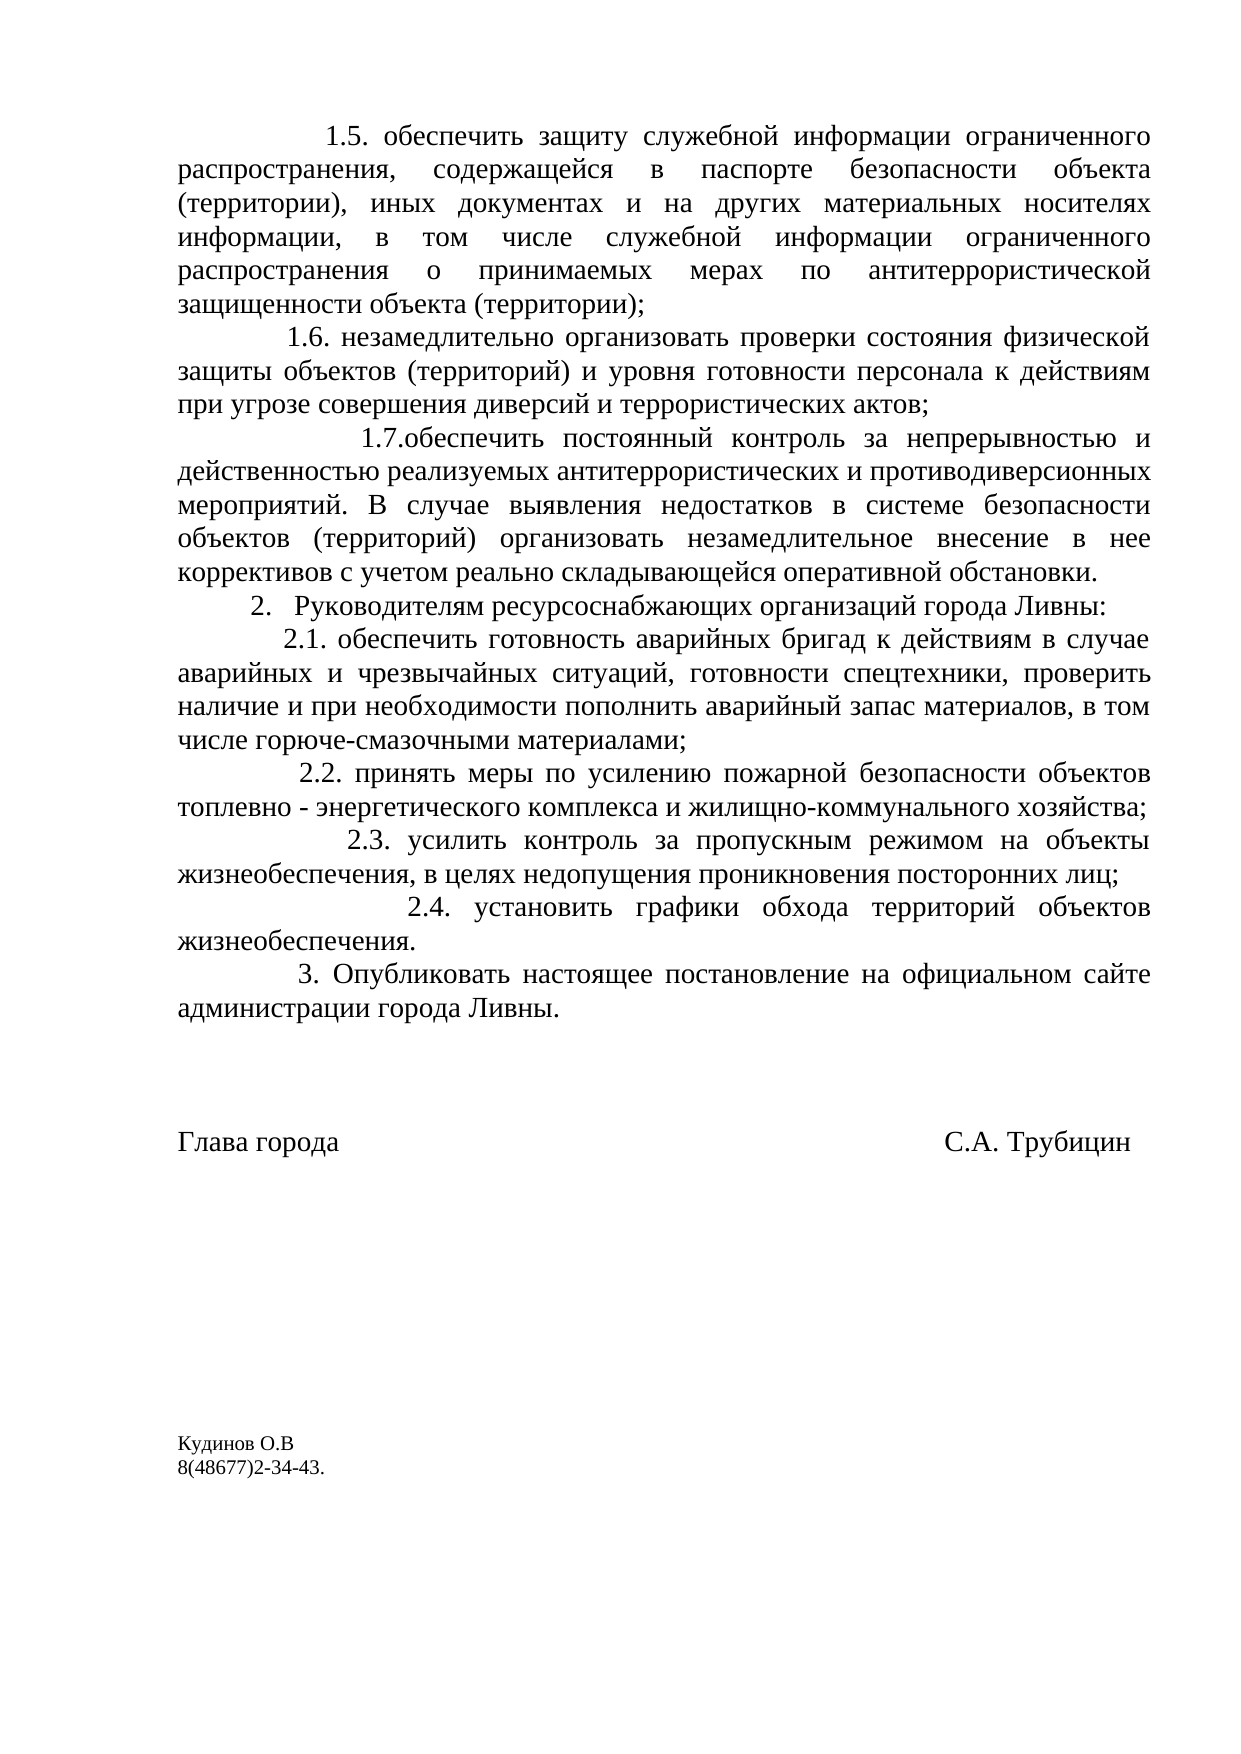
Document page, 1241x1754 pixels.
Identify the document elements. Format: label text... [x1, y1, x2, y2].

text Глава города С.А. Трубицин [177, 1124, 1152, 1158]
text 1.5. обеспечить защиту служебной информации ограниченного распространения, содержащейся в паспорте безопасности объекта (территории), иных документах и на других материальных носителях информации, в том числе служебной информации ограниченного распространения о принимаемых мерах по антитеррористической защищенности объекта (территории); [177, 118, 1152, 319]
text 2.3. усилить контроль за пропускным режимом на объекты жизнеобеспечения, в целях недопущения проникновения посторонних лиц; [177, 822, 1152, 889]
text 8(48677)2-34-43. [177, 1455, 1152, 1479]
text 1.6. незамедлительно организовать проверки состояния физической защиты объектов (территорий) и уровня готовности персонала к действиям при угрозе совершения диверсий и террористических актов; [177, 319, 1152, 420]
text Кудинов О.В [177, 1431, 1152, 1455]
text 3. Опубликовать настоящее постановление на официальном сайте администрации города Ливны. [177, 957, 1152, 1024]
text 2.2. принять меры по усилению пожарной безопасности объектов топлевно - энергетического комплекса и жилищно-коммунального хозяйства; [177, 755, 1152, 822]
text 1.7.обеспечить постоянный контроль за непрерывностью и действенностью реализуемых антитеррористических и противодиверсионных мероприятий. В случае выявления недостатков в системе безопасности объектов (территорий) организовать незамедлительное внесение в нее коррективов с учетом реально складывающейся оперативной обстановки. [177, 420, 1152, 588]
text 2. Руководителям ресурсоснабжающих организаций города Ливны: [177, 588, 1152, 621]
text 2.1. обеспечить готовность аварийных бригад к действиям в случае аварийных и чрезвычайных ситуаций, готовности спецтехники, проверить наличие и при необходимости пополнить аварийный запас материалов, в том числе горюче-смазочными материалами; [177, 621, 1152, 755]
text 2.4. установить графики обхода территорий объектов жизнеобеспечения. [177, 889, 1152, 957]
